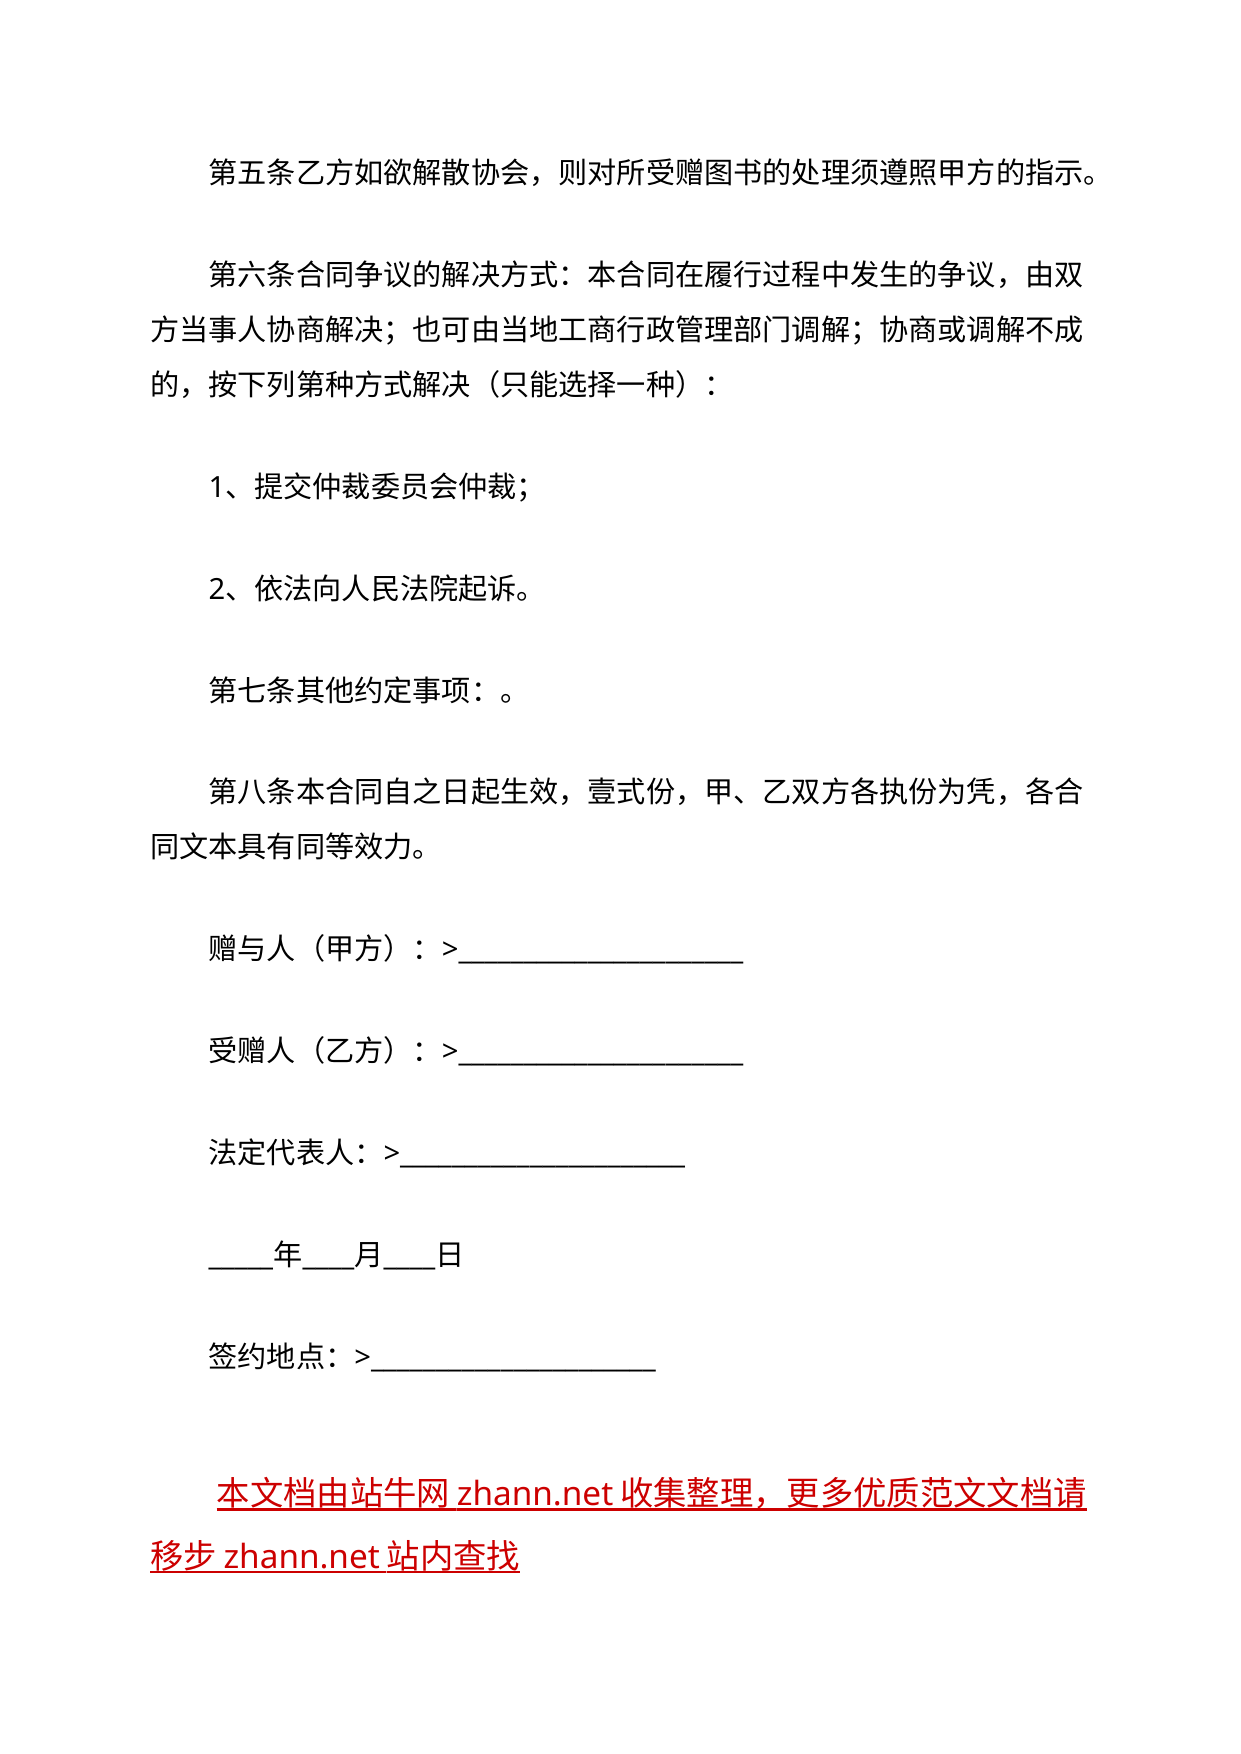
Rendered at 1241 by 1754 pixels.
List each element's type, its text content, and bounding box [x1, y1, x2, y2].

text 法定代表人：>______________________ [150, 1130, 1090, 1172]
text 第七条其他约定事项：。 [150, 667, 1090, 709]
text 第五条乙方如欲解散协会，则对所受赠图书的处理须遵照甲方的指示。 [150, 150, 1090, 192]
text 2、依法向人民法院起诉。 [150, 565, 1090, 608]
text 受赠人（乙方）：>______________________ [150, 1028, 1090, 1070]
text 赠与人（甲方）：>______________________ [150, 926, 1090, 968]
text 第六条合同争议的解决方式：本合同在履行过程中发生的争议，由双方当事人协商解决；也可由当地工商行政管理部门调解；协商或调解不成的，按下列第种方式解决（只能选择一种）： [150, 252, 1090, 404]
text 签约地点：>______________________ [150, 1334, 1090, 1376]
text 第八条本合同自之日起生效，壹式份，甲、乙双方各执份为凭，各合同文本具有同等效力。 [150, 769, 1090, 866]
text _____年____月____日 [150, 1232, 1090, 1274]
text 1、提交仲裁委员会仲裁； [150, 463, 1090, 506]
text 本文档由站牛网zhann.net收集整理，更多优质范文文档请移步zhann.net站内查找 [150, 1467, 1090, 1578]
